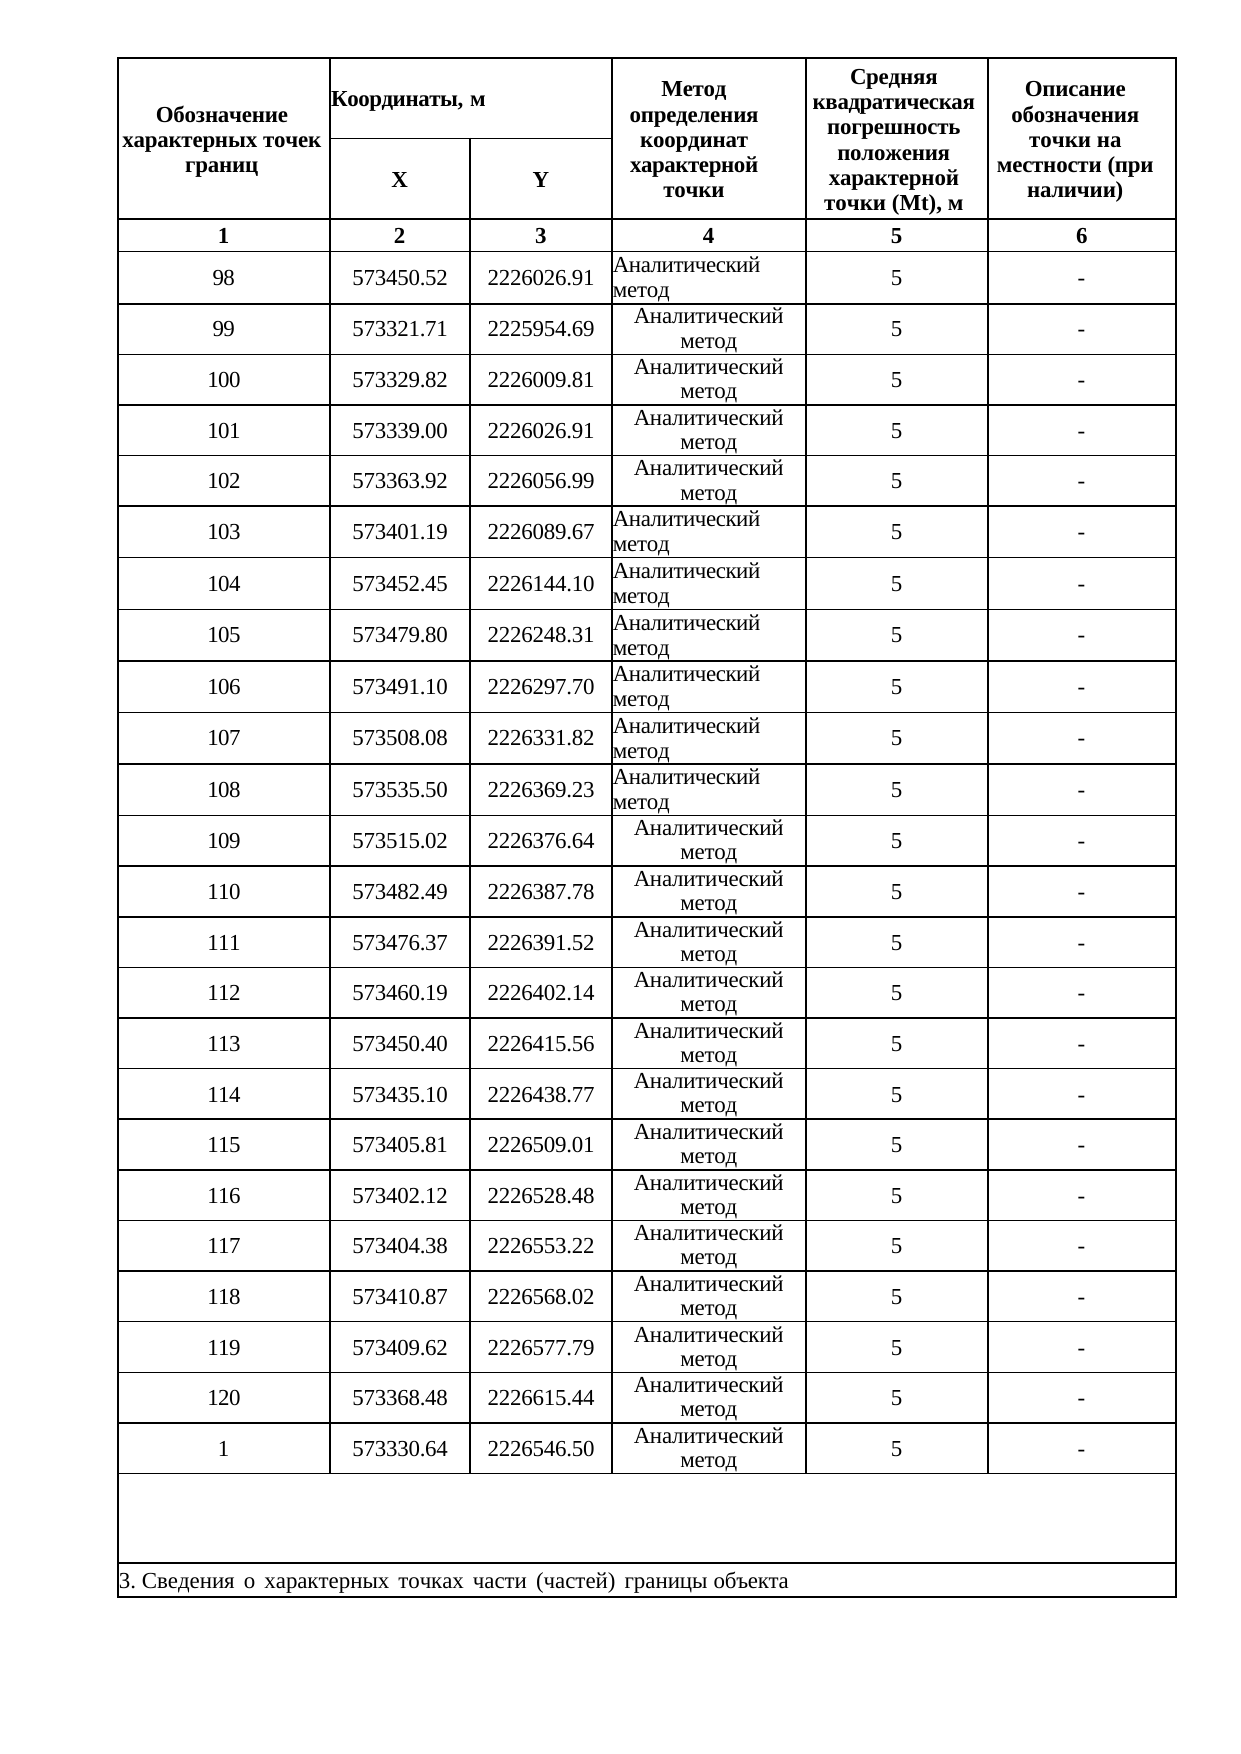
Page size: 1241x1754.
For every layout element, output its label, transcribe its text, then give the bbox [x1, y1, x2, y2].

table_cell 2226615.44 [471, 1373, 611, 1422]
table_cell 2225954.69 [471, 305, 611, 353]
table_cell Аналитический метод [613, 1272, 805, 1321]
table_cell Аналитический метод [613, 610, 805, 660]
table_cell - [989, 1221, 1175, 1270]
table_cell 5 [807, 816, 987, 865]
table_cell 2226009.81 [471, 355, 611, 404]
table_cell Аналитический метод [613, 252, 805, 303]
table_cell 573329.82 [331, 355, 469, 404]
table_cell 5 [807, 918, 987, 966]
table_cell 2226026.91 [471, 406, 611, 455]
table_cell Аналитический метод [613, 662, 805, 712]
table_header Координаты, м [331, 59, 611, 138]
table_cell 573405.81 [331, 1120, 469, 1169]
table_cell 104 [119, 558, 329, 608]
table_cell 2226509.01 [471, 1120, 611, 1169]
table_cell 5 [807, 662, 987, 712]
table_cell 108 [119, 765, 329, 815]
table_cell 573363.92 [331, 456, 469, 505]
table_cell - [989, 968, 1175, 1017]
table_cell Аналитический метод [613, 1019, 805, 1068]
table_cell Аналитический метод [613, 558, 805, 608]
table_cell 4 [613, 220, 805, 251]
table_cell - [989, 1272, 1175, 1321]
table_cell 5 [807, 1120, 987, 1169]
table_cell 99 [119, 305, 329, 353]
table_cell 106 [119, 662, 329, 712]
table_cell 573339.00 [331, 406, 469, 455]
table_cell 5 [807, 765, 987, 815]
table_cell Y [471, 139, 611, 218]
table_cell 5 [807, 1221, 987, 1270]
table_cell 573330.64 [331, 1424, 469, 1473]
table_cell 573410.87 [331, 1272, 469, 1321]
table_cell Аналитический метод [613, 1221, 805, 1270]
table_cell - [989, 1322, 1175, 1371]
table_cell 3 [471, 220, 611, 251]
table_cell - [989, 305, 1175, 353]
table_cell 111 [119, 918, 329, 966]
table_cell 573409.62 [331, 1322, 469, 1371]
table_cell - [989, 406, 1175, 455]
table_cell 102 [119, 456, 329, 505]
table_cell Аналитический метод [613, 1424, 805, 1473]
table_cell Аналитический метод [613, 1120, 805, 1169]
table_cell 3. Сведения о характерных точках части (частей) границы объекта [119, 1564, 1175, 1596]
table_cell 5 [807, 1019, 987, 1068]
table_cell 2226391.52 [471, 918, 611, 966]
table_cell - [989, 918, 1175, 966]
table_cell 118 [119, 1272, 329, 1321]
table_cell 5 [807, 1272, 987, 1321]
table_cell 2226369.23 [471, 765, 611, 815]
table_cell 573435.10 [331, 1069, 469, 1118]
table_cell 573368.48 [331, 1373, 469, 1422]
table_cell - [989, 1171, 1175, 1219]
table_cell 5 [807, 1171, 987, 1219]
table_cell 100 [119, 355, 329, 404]
table_cell 2226402.14 [471, 968, 611, 1017]
table_cell 5 [807, 355, 987, 404]
table_cell - [989, 816, 1175, 865]
table_cell 2226553.22 [471, 1221, 611, 1270]
table_cell 113 [119, 1019, 329, 1068]
table_cell 2226438.77 [471, 1069, 611, 1118]
table_cell Аналитический метод [613, 968, 805, 1017]
table_cell 2226415.56 [471, 1019, 611, 1068]
table_cell 120 [119, 1373, 329, 1422]
table_cell 573404.38 [331, 1221, 469, 1270]
table_cell - [989, 456, 1175, 505]
table_cell 119 [119, 1322, 329, 1371]
table_cell 2 [331, 220, 469, 251]
table_cell 116 [119, 1171, 329, 1219]
table_cell 2226376.64 [471, 816, 611, 865]
table_cell 117 [119, 1221, 329, 1270]
table_cell - [989, 713, 1175, 763]
table_cell 107 [119, 713, 329, 763]
table_cell 5 [807, 220, 987, 251]
table_cell 105 [119, 610, 329, 660]
table_cell 1 [119, 220, 329, 251]
table_cell - [989, 558, 1175, 608]
table_cell X [331, 139, 469, 218]
table_cell - [989, 765, 1175, 815]
table_cell 573321.71 [331, 305, 469, 353]
table_cell - [989, 662, 1175, 712]
table_cell 98 [119, 252, 329, 303]
table_cell 573479.80 [331, 610, 469, 660]
table_cell Аналитический метод [613, 1322, 805, 1371]
table_cell 2226331.82 [471, 713, 611, 763]
table_cell 573450.52 [331, 252, 469, 303]
table_cell Аналитический метод [613, 305, 805, 353]
table_cell 101 [119, 406, 329, 455]
table_cell - [989, 1120, 1175, 1169]
table_cell 115 [119, 1120, 329, 1169]
table_cell 573401.19 [331, 507, 469, 557]
table_cell - [989, 1069, 1175, 1118]
table_cell Аналитический метод [613, 867, 805, 916]
table_cell 2226248.31 [471, 610, 611, 660]
table_cell 2226026.91 [471, 252, 611, 303]
table_cell - [989, 1373, 1175, 1422]
table_cell 103 [119, 507, 329, 557]
table_cell [119, 1474, 1175, 1562]
table_header Средняя квадратическая погрешность положения характерной точки (Мt), м [807, 59, 987, 218]
table_header Метод определения координат характерной точки [613, 59, 805, 218]
table_cell 573402.12 [331, 1171, 469, 1219]
table_cell 2226577.79 [471, 1322, 611, 1371]
table_cell 573482.49 [331, 867, 469, 916]
table_cell 5 [807, 968, 987, 1017]
table_cell 5 [807, 610, 987, 660]
table_cell 573508.08 [331, 713, 469, 763]
table_cell 573515.02 [331, 816, 469, 865]
table_cell - [989, 252, 1175, 303]
table_cell 114 [119, 1069, 329, 1118]
table_cell Аналитический метод [613, 406, 805, 455]
table_cell - [989, 867, 1175, 916]
table_cell - [989, 507, 1175, 557]
table_cell 5 [807, 456, 987, 505]
table_cell 573476.37 [331, 918, 469, 966]
table_cell 6 [989, 220, 1175, 251]
table_cell Аналитический метод [613, 1171, 805, 1219]
table_cell 5 [807, 713, 987, 763]
table_cell - [989, 610, 1175, 660]
table_cell 109 [119, 816, 329, 865]
table_cell 1 [119, 1424, 329, 1473]
table_cell 2226568.02 [471, 1272, 611, 1321]
table_cell 5 [807, 305, 987, 353]
table_cell 112 [119, 968, 329, 1017]
table_cell 2226528.48 [471, 1171, 611, 1219]
table_header Описание обозначения точки на местности (при наличии) [989, 59, 1175, 218]
table_cell 573460.19 [331, 968, 469, 1017]
table_cell Аналитический метод [613, 765, 805, 815]
table_cell 5 [807, 507, 987, 557]
table_cell 573450.40 [331, 1019, 469, 1068]
table_cell - [989, 1019, 1175, 1068]
table_cell 5 [807, 1424, 987, 1473]
table_cell Аналитический метод [613, 918, 805, 966]
table_cell 2226546.50 [471, 1424, 611, 1473]
table_cell - [989, 355, 1175, 404]
table_cell 5 [807, 252, 987, 303]
table_cell Аналитический метод [613, 355, 805, 404]
table_cell 110 [119, 867, 329, 916]
table_cell 2226387.78 [471, 867, 611, 916]
table_cell 2226297.70 [471, 662, 611, 712]
table_cell Аналитический метод [613, 1373, 805, 1422]
table_cell Аналитический метод [613, 456, 805, 505]
table_cell 5 [807, 1373, 987, 1422]
table_cell 5 [807, 406, 987, 455]
table_cell 5 [807, 1069, 987, 1118]
table_cell 2226056.99 [471, 456, 611, 505]
table_cell 5 [807, 558, 987, 608]
table_cell 573535.50 [331, 765, 469, 815]
table_cell Аналитический метод [613, 816, 805, 865]
table_header Обозначение характерных точек границ [119, 59, 329, 218]
table_cell Аналитический метод [613, 1069, 805, 1118]
table_cell 5 [807, 867, 987, 916]
table_cell 2226144.10 [471, 558, 611, 608]
table_cell 573452.45 [331, 558, 469, 608]
table_cell Аналитический метод [613, 507, 805, 557]
table_cell 573491.10 [331, 662, 469, 712]
table_cell - [989, 1424, 1175, 1473]
table_cell Аналитический метод [613, 713, 805, 763]
table_cell 5 [807, 1322, 987, 1371]
table_cell 2226089.67 [471, 507, 611, 557]
